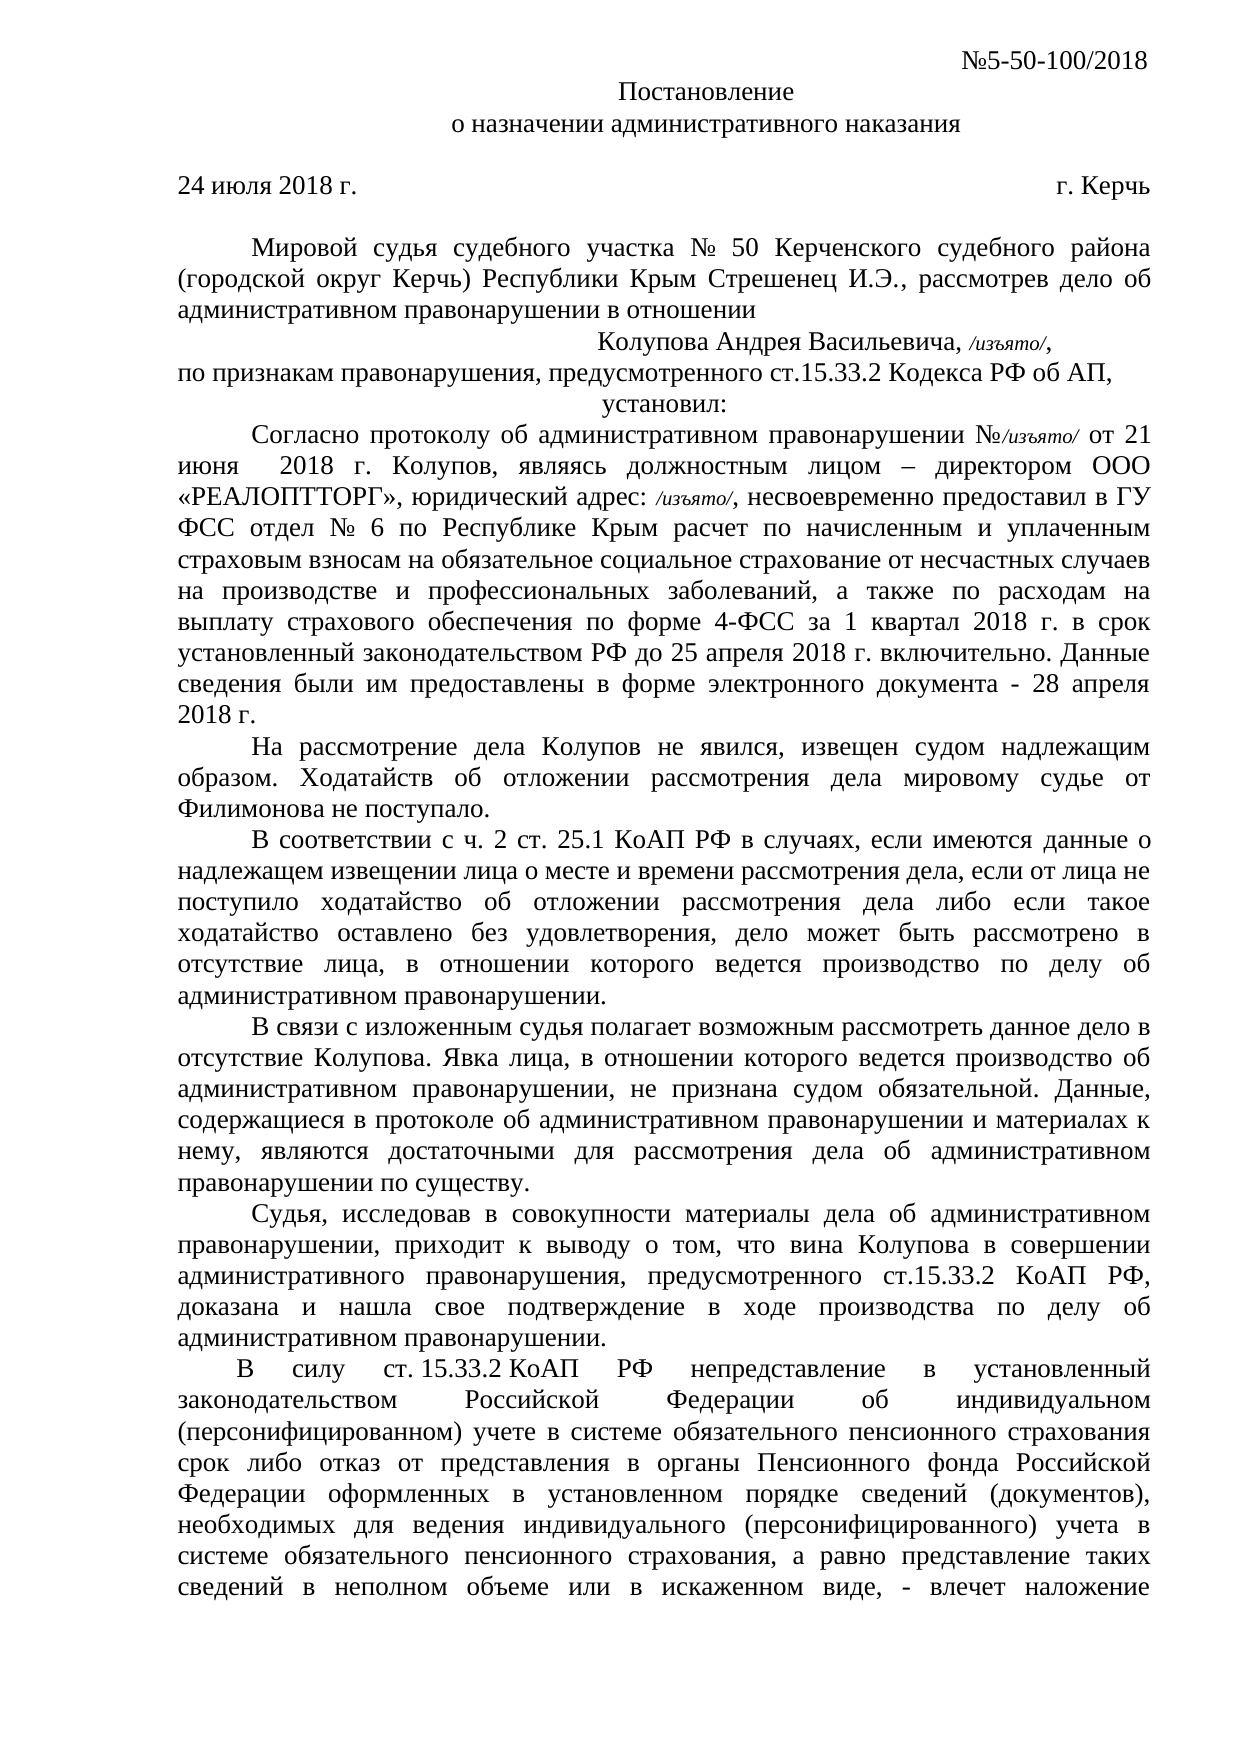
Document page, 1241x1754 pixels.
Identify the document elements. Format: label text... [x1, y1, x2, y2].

text установил: [177, 387, 1152, 418]
text В соответствии с ч. 2 ст. 25.1 КоАП РФ в случаях, если имеются данные о надлежащем извещении лица о месте и времени рассмотрения дела, если от лица не поступило ходатайство об отложении рассмотрения дела либо если такое ходатайство оставлено без удовлетворения, дело может быть рассмотрено в отсутствие лица, в отношении которого ведется производство по делу об административном правонарушении. [177, 823, 1152, 1010]
text Согласно протоколу об административном правонарушении №/изъято/ от 21 июня 2018 г. Колупов, являясь должностным лицом – директором ООО «РЕАЛОПТТОРГ», юридический адрес: /изъято/, несвоевременно предоставил в ГУ ФСС отдел № 6 по Республике Крым расчет по начисленным и уплаченным страховым взносам на обязательное социальное страхование от несчастных случаев на производстве и профессиональных заболеваний, а также по расходам на выплату страхового обеспечения по форме 4-ФСС за 1 квартал 2018 г. в срок установленный законодательством РФ до 25 апреля 2018 г. включительно. Данные сведения были им предоставлены в форме электронного документа - 28 апреля 2018 г. [177, 418, 1152, 729]
text В связи с изложенным судья полагает возможным рассмотреть данное дело в отсутствие Колупова. Явка лица, в отношении которого ведется производство об административном правонарушении, не признана судом обязательной. Данные, содержащиеся в протоколе об административном правонарушении и материалах к нему, являются достаточными для рассмотрения дела об административном правонарушении по существу. [177, 1010, 1152, 1197]
text 24 июля 2018 г. г. Керчь [177, 169, 1152, 200]
text о назначении административного наказания [177, 107, 1152, 138]
text №5-50-100/2018 [177, 44, 1152, 76]
text Постановление [177, 76, 1152, 107]
text Мировой судья судебного участка № 50 Керченского судебного района (городской округ Керчь) Республики Крым Стрешенец И.Э., рассмотрев дело об административном правонарушении в отношении [177, 231, 1152, 325]
text На рассмотрение дела Колупов не явился, извещен судом надлежащим образом. Ходатайств об отложении рассмотрения дела мировому судье от Филимонова не поступало. [177, 729, 1152, 823]
text Судья, исследовав в совокупности материалы дела об административном правонарушении, приходит к выводу о том, что вина Колупова в совершении административного правонарушения, предусмотренного ст.15.33.2 КоАП РФ, доказана и нашла свое подтверждение в ходе производства по делу об административном правонарушении. [177, 1197, 1152, 1352]
text Колупова Андрея Васильевича, /изъято/, [428, 325, 1152, 356]
text по признакам правонарушения, предусмотренного ст.15.33.2 Кодекса РФ об АП, [177, 356, 1152, 387]
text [177, 1352, 1152, 1602]
